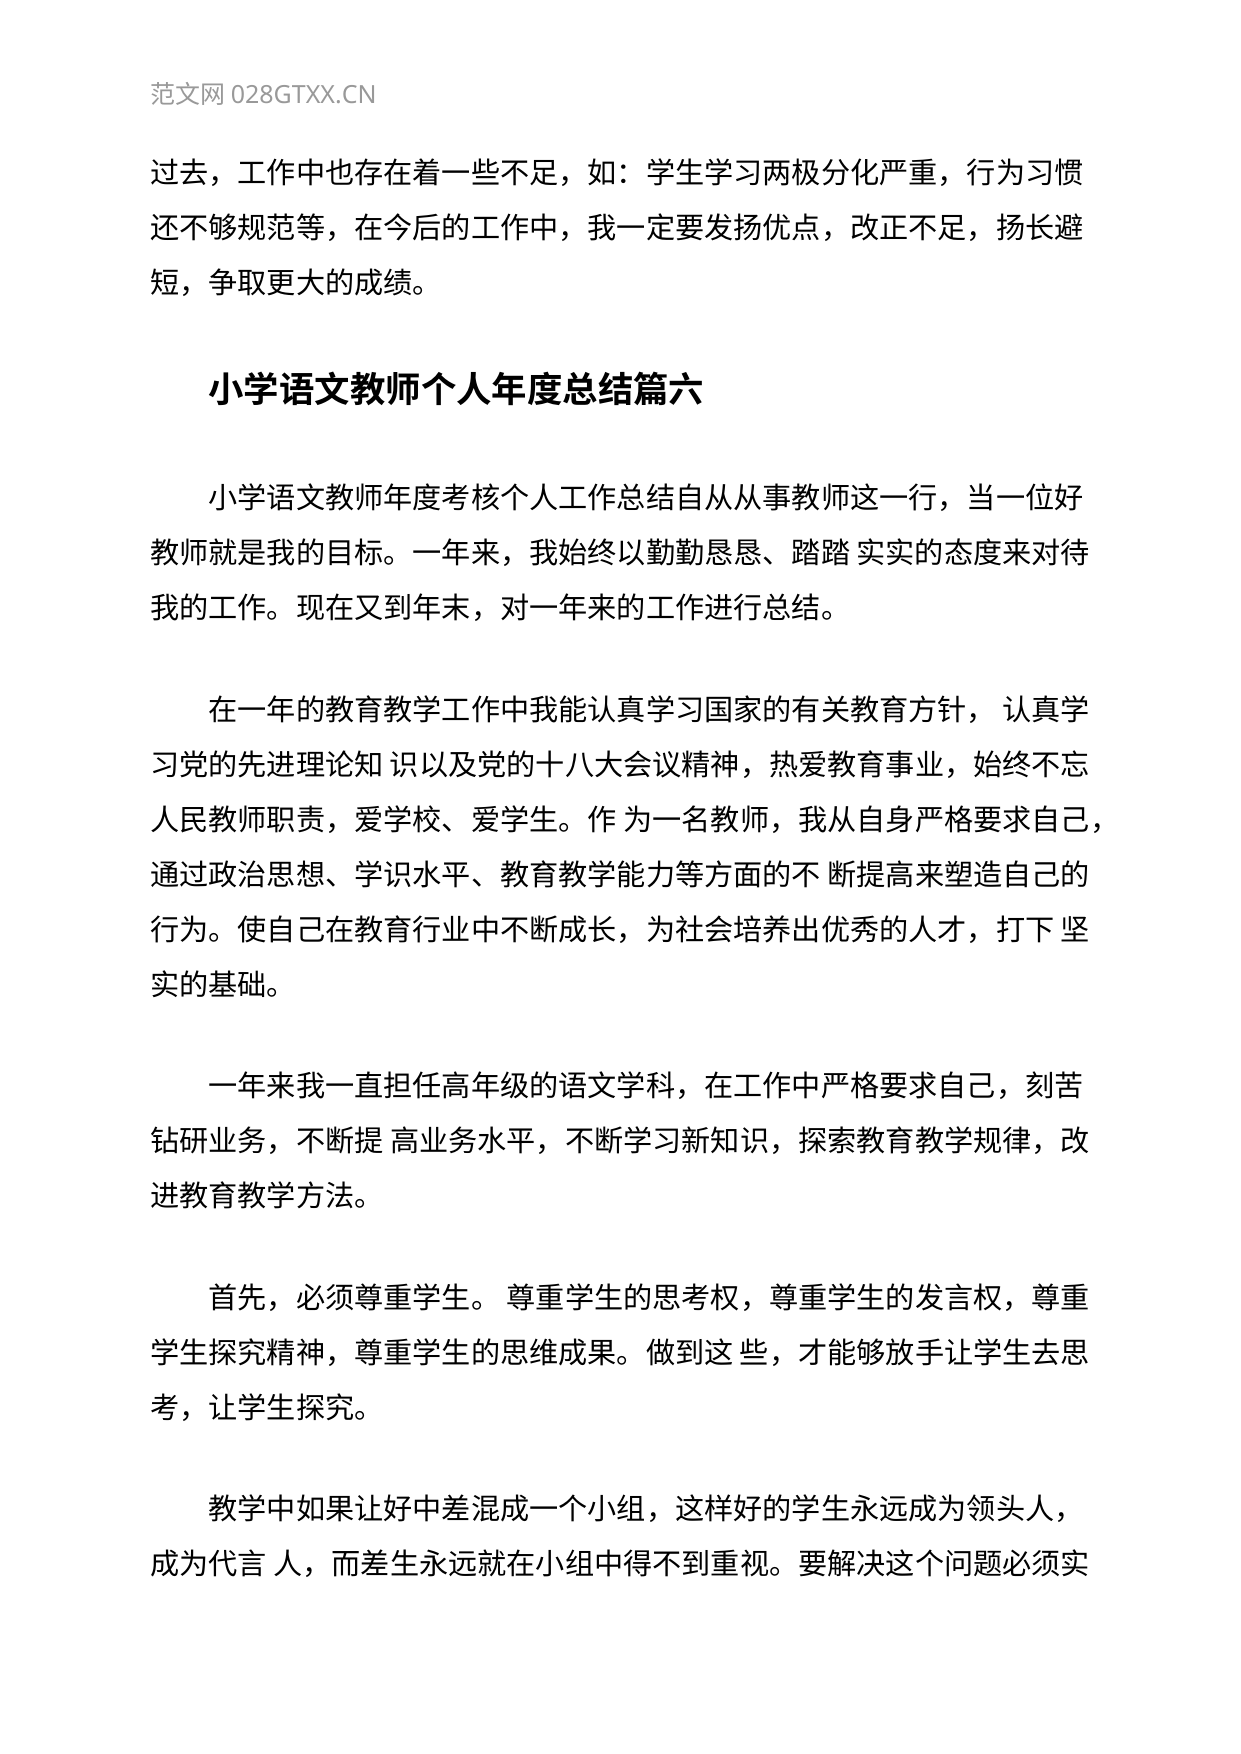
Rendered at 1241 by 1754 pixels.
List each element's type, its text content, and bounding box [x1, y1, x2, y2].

text 在一年的教育教学工作中我能认真学习国家的有关教育方针， 认真学习党的先进理论知 识以及党的十八大会议精神，热爱教育事业，始终不忘人民教师职责，爱学校、爱学生。作 为一名教师，我从自身严格要求自己，通过政治思想、学识水平、教育教学能力等方面的不 断提高来塑造自己的行为。使自己在教育行业中不断成长，为社会培养出优秀的人才，打下 坚实的基础。 [150, 687, 1090, 1003]
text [150, 150, 1090, 302]
text 首先，必须尊重学生。 尊重学生的思考权，尊重学生的发言权，尊重学生探究精神，尊重学生的思维成果。做到这 些，才能够放手让学生去思考，让学生探究。 [150, 1274, 1090, 1426]
text 小学语文教师年度考核个人工作总结自从从事教师这一行，当一位好教师就是我的目标。一年来，我始终以勤勤恳恳、踏踏 实实的态度来对待我的工作。现在又到年末，对一年来的工作进行总结。 [150, 475, 1090, 627]
text 一年来我一直担任高年级的语文学科，在工作中严格要求自己，刻苦钻研业务，不断提 高业务水平，不断学习新知识，探索教育教学规律，改进教育教学方法。 [150, 1063, 1090, 1215]
text 小学语文教师个人年度总结篇六 [150, 362, 1090, 413]
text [150, 1486, 1090, 1583]
